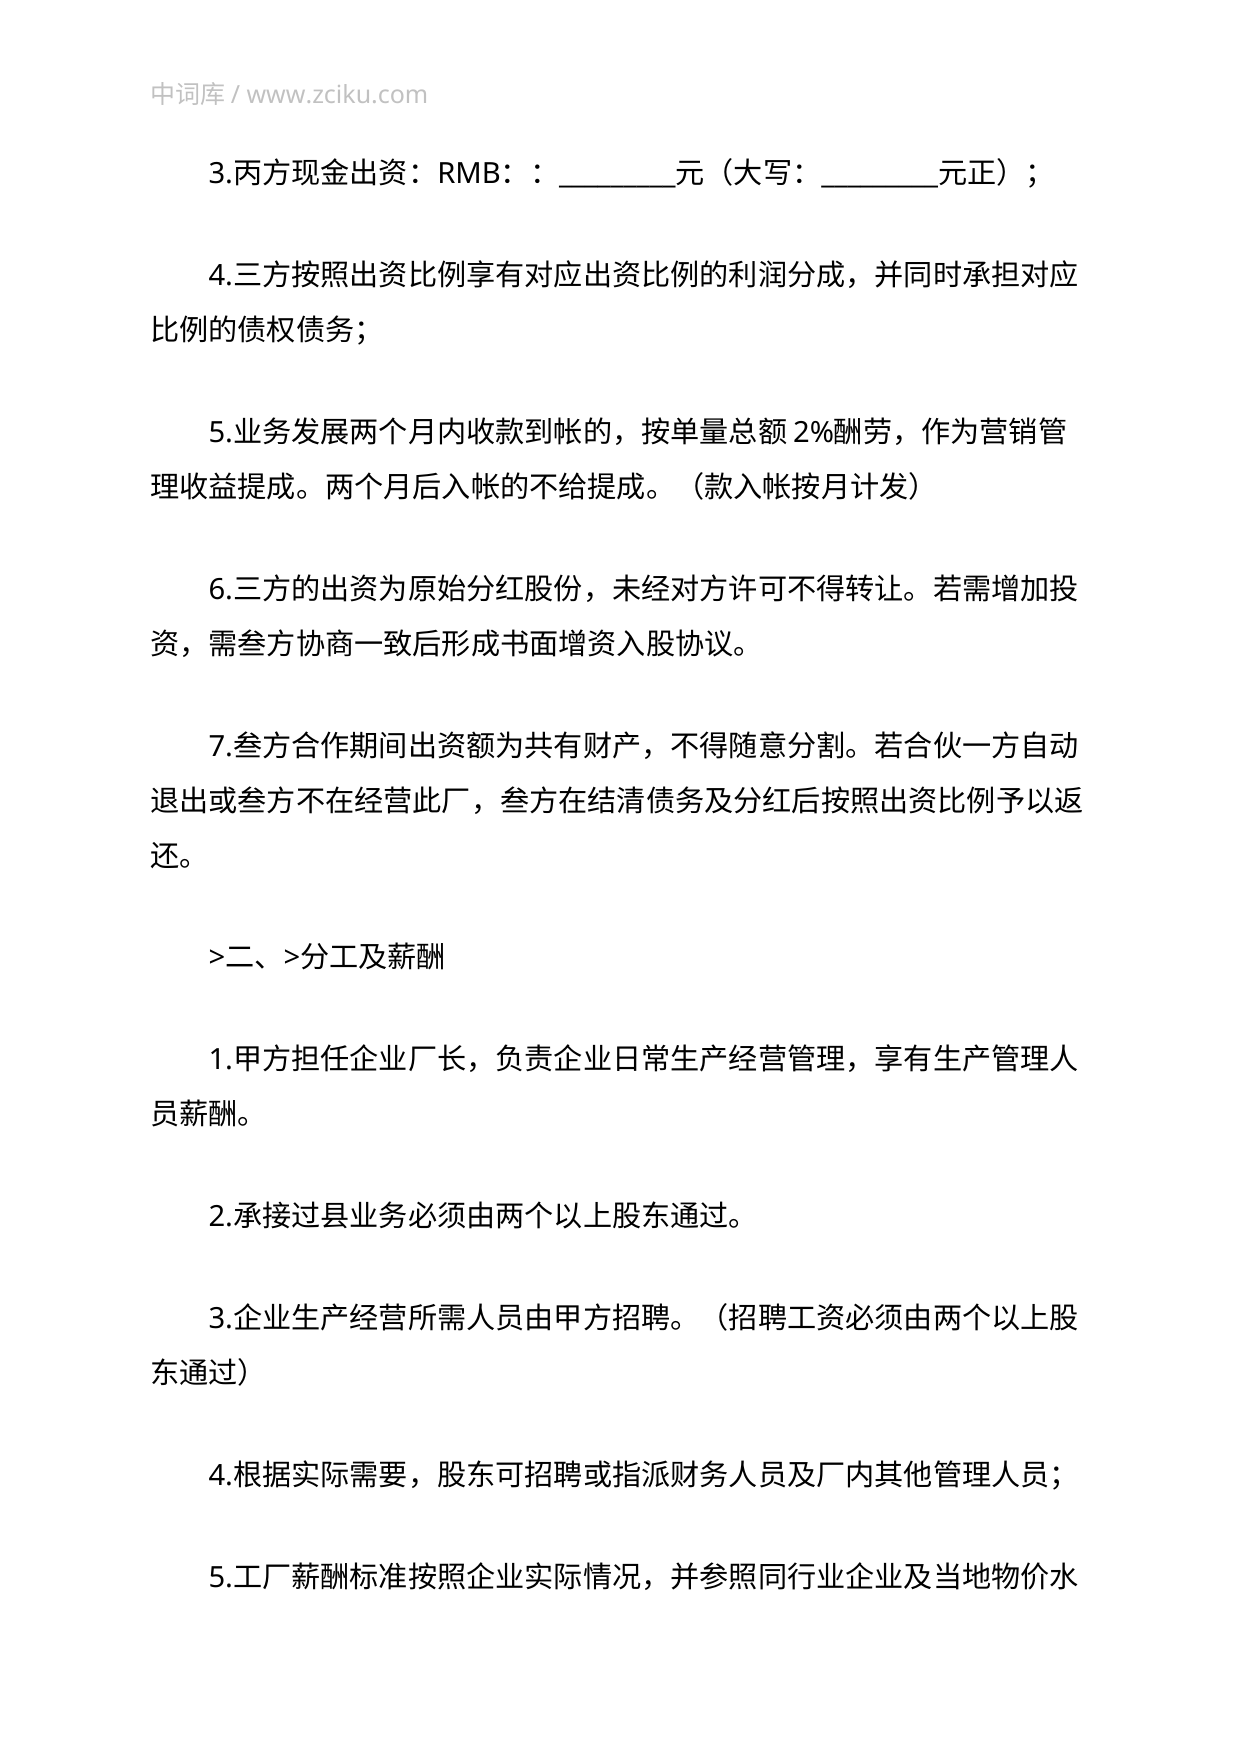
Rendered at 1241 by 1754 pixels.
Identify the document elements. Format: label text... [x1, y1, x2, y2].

text >二、>分工及薪酬 [150, 934, 1090, 976]
text 3.企业生产经营所需人员由甲方招聘。（招聘工资必须由两个以上股东通过） [150, 1295, 1090, 1392]
text 2.承接过县业务必须由两个以上股东通过。 [150, 1193, 1090, 1235]
text 7.叁方合作期间出资额为共有财产，不得随意分割。若合伙一方自动退出或叁方不在经营此厂，叁方在结清债务及分红后按照出资比例予以返还。 [150, 722, 1090, 874]
text 1.甲方担任企业厂长，负责企业日常生产经营管理，享有生产管理人员薪酬。 [150, 1036, 1090, 1133]
text 5.业务发展两个月内收款到帐的，按单量总额2%酬劳，作为营销管理收益提成。两个月后入帐的不给提成。（款入帐按月计发） [150, 409, 1090, 506]
text 4.根据实际需要，股东可招聘或指派财务人员及厂内其他管理人员； [150, 1451, 1090, 1494]
text 4.三方按照出资比例享有对应出资比例的利润分成，并同时承担对应比例的债权债务； [150, 252, 1090, 349]
text 3.丙方现金出资：RMB：：_________元（大写：_________元正）； [150, 150, 1090, 192]
text 6.三方的出资为原始分红股份，未经对方许可不得转让。若需增加投资，需叁方协商一致后形成书面增资入股协议。 [150, 566, 1090, 663]
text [150, 1553, 1090, 1596]
